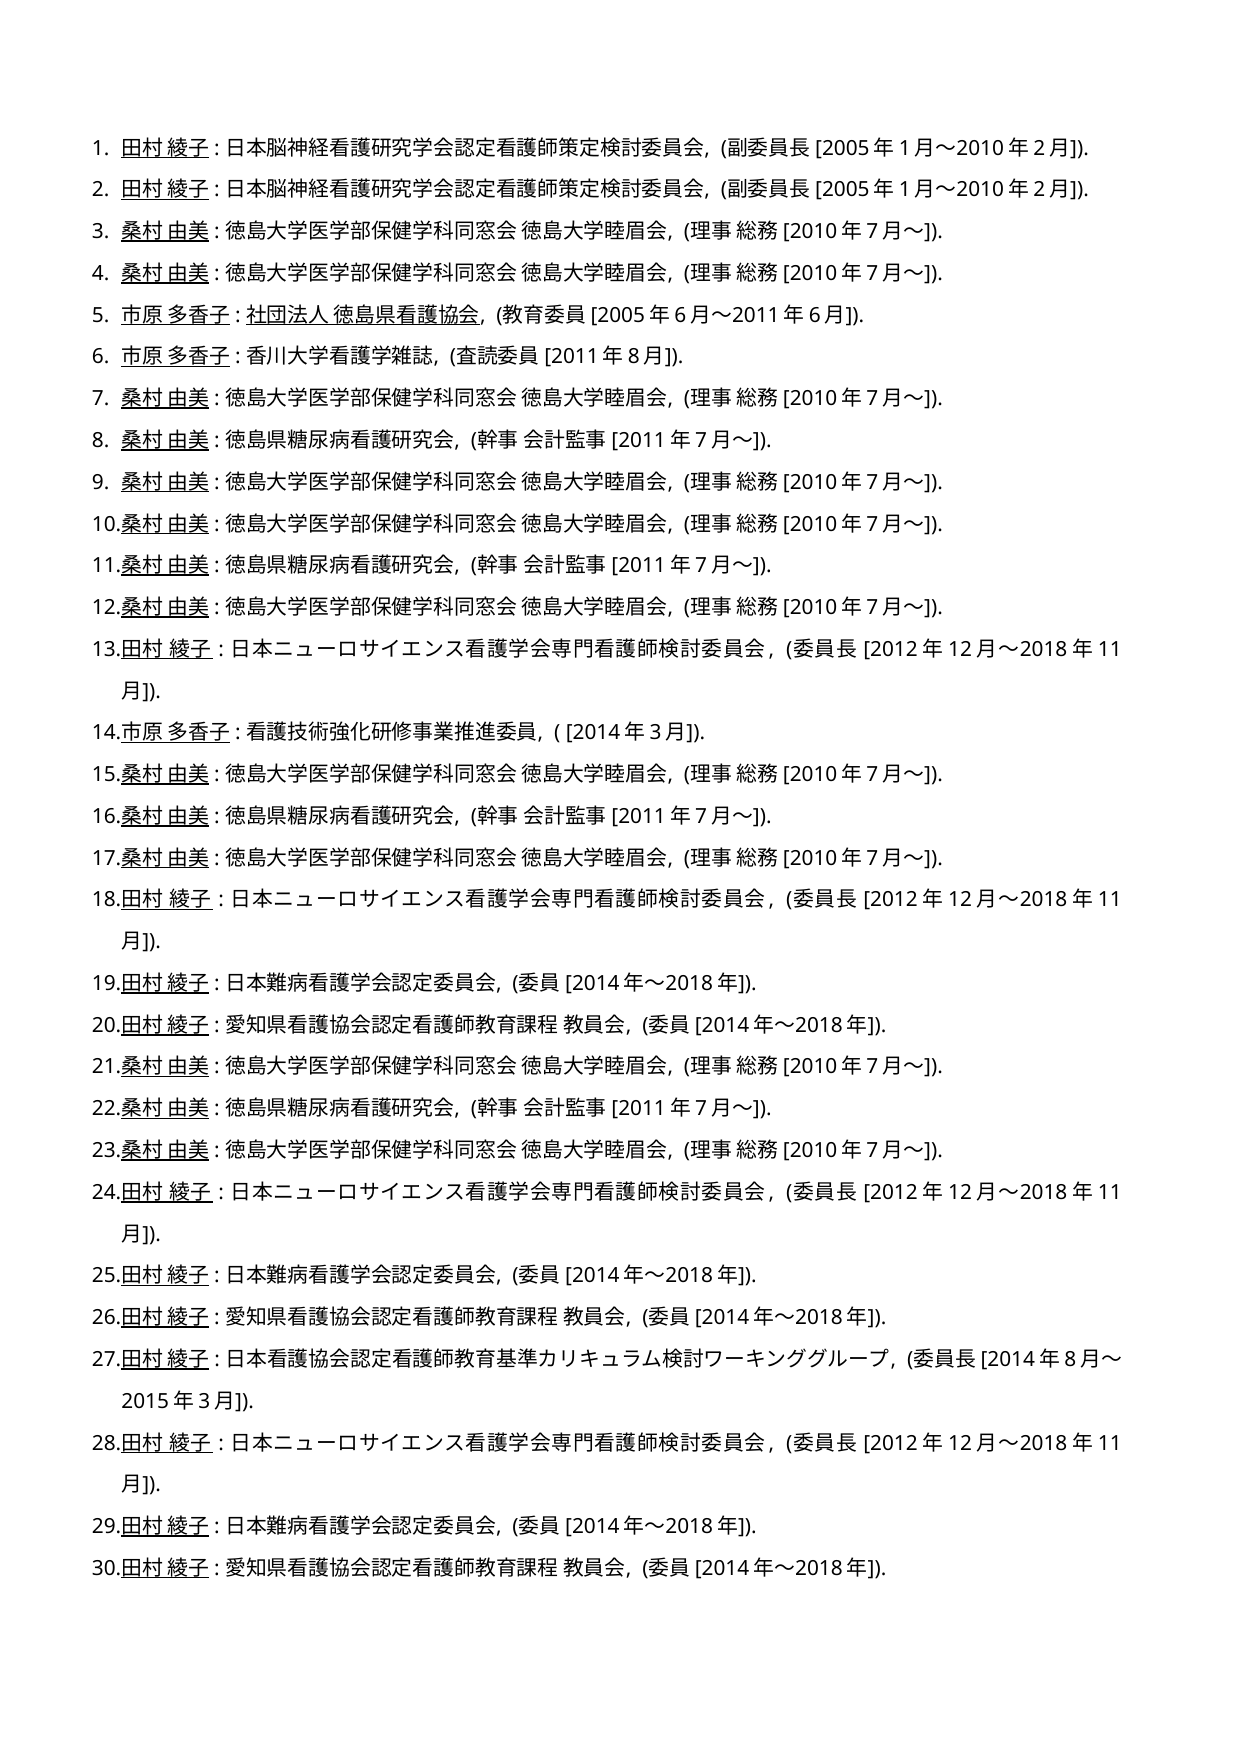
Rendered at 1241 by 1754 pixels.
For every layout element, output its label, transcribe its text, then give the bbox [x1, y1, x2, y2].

list 田村 綾子 : 日本ニューロサイエンス看護学会専門看護師検討委員会, (委員長 [2012年12月〜2018年11月]). [92, 877, 1122, 961]
list 市原 多香子 : 看護技術強化研修事業推進委員, ( [2014年3月]). [92, 710, 1122, 752]
list 桑村 由美 : 徳島大学医学部保健学科同窓会 徳島大学睦眉会, (理事 総務 [2010年7月〜]). [92, 501, 1122, 543]
list 桑村 由美 : 徳島大学医学部保健学科同窓会 徳島大学睦眉会, (理事 総務 [2010年7月〜]). [92, 459, 1122, 501]
list 桑村 由美 : 徳島大学医学部保健学科同窓会 徳島大学睦眉会, (理事 総務 [2010年7月〜]). [92, 250, 1122, 292]
list 桑村 由美 : 徳島大学医学部保健学科同窓会 徳島大学睦眉会, (理事 総務 [2010年7月〜]). [92, 752, 1122, 793]
list 桑村 由美 : 徳島大学医学部保健学科同窓会 徳島大学睦眉会, (理事 総務 [2010年7月〜]). [92, 835, 1122, 877]
list 桑村 由美 : 徳島大学医学部保健学科同窓会 徳島大学睦眉会, (理事 総務 [2010年7月〜]). [92, 584, 1122, 626]
list 桑村 由美 : 徳島大学医学部保健学科同窓会 徳島大学睦眉会, (理事 総務 [2010年7月〜]). [92, 376, 1122, 417]
list 桑村 由美 : 徳島県糖尿病看護研究会, (幹事 会計監事 [2011年7月〜]). [92, 417, 1122, 459]
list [92, 1503, 1122, 1545]
list 桑村 由美 : 徳島県糖尿病看護研究会, (幹事 会計監事 [2011年7月〜]). [92, 793, 1122, 835]
list 桑村 由美 : 徳島大学医学部保健学科同窓会 徳島大学睦眉会, (理事 総務 [2010年7月〜]). [92, 1128, 1122, 1169]
list 田村 綾子 : 日本脳神経看護研究学会認定看護師策定検討委員会, (副委員長 [2005年1月〜2010年2月]). [92, 125, 1122, 167]
list 田村 綾子 : 愛知県看護協会認定看護師教育課程 教員会, (委員 [2014年〜2018年]). [92, 1295, 1122, 1336]
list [92, 1420, 1122, 1503]
list 田村 綾子 : 日本看護協会認定看護師教育基準カリキュラム検討ワーキンググループ, (委員長 [2014年8月〜2015年3月]). [92, 1336, 1122, 1420]
list 桑村 由美 : 徳島県糖尿病看護研究会, (幹事 会計監事 [2011年7月〜]). [92, 543, 1122, 584]
list 田村 綾子 : 愛知県看護協会認定看護師教育課程 教員会, (委員 [2014年〜2018年]). [92, 1545, 1122, 1587]
list 桑村 由美 : 徳島県糖尿病看護研究会, (幹事 会計監事 [2011年7月〜]). [92, 1086, 1122, 1128]
list 市原 多香子 : 香川大学看護学雑誌, (査読委員 [2011年8月]). [92, 334, 1122, 376]
list 桑村 由美 : 徳島大学医学部保健学科同窓会 徳島大学睦眉会, (理事 総務 [2010年7月〜]). [92, 209, 1122, 250]
list 桑村 由美 : 徳島大学医学部保健学科同窓会 徳島大学睦眉会, (理事 総務 [2010年7月〜]). [92, 1044, 1122, 1086]
list 田村 綾子 : 愛知県看護協会認定看護師教育課程 教員会, (委員 [2014年〜2018年]). [92, 1002, 1122, 1044]
list 田村 綾子 : 日本脳神経看護研究学会認定看護師策定検討委員会, (副委員長 [2005年1月〜2010年2月]). [92, 167, 1122, 209]
list 市原 多香子 : 社団法人 徳島県看護協会, (教育委員 [2005年6月〜2011年6月]). [92, 292, 1122, 334]
list 田村 綾子 : 日本難病看護学会認定委員会, (委員 [2014年〜2018年]). [92, 1253, 1122, 1295]
list 田村 綾子 : 日本ニューロサイエンス看護学会専門看護師検討委員会, (委員長 [2012年12月〜2018年11月]). [92, 1169, 1122, 1253]
list 田村 綾子 : 日本ニューロサイエンス看護学会専門看護師検討委員会, (委員長 [2012年12月〜2018年11月]). [92, 626, 1122, 710]
list 田村 綾子 : 日本難病看護学会認定委員会, (委員 [2014年〜2018年]). [92, 961, 1122, 1002]
